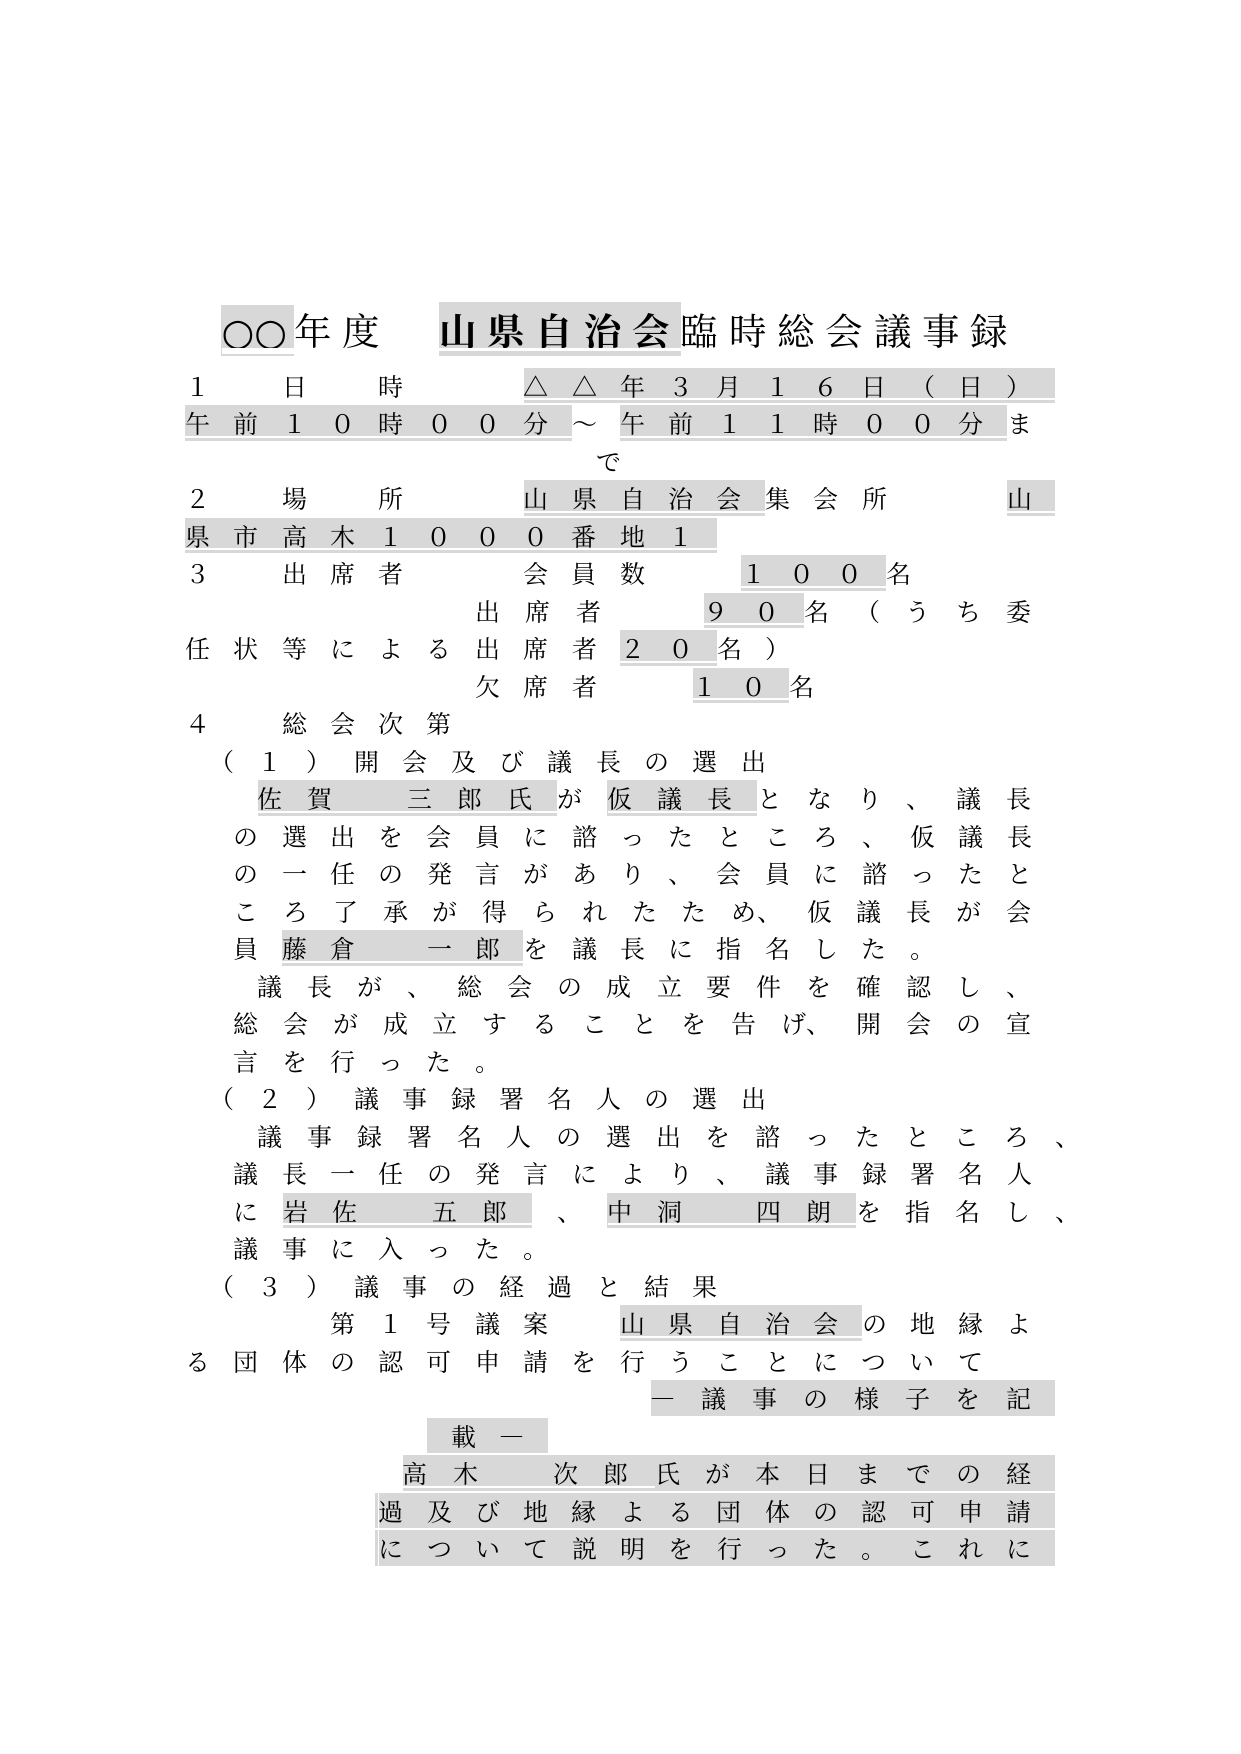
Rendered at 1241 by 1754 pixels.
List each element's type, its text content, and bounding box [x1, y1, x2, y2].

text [375, 1454, 1055, 1567]
text （３）議事の経過と結果 [185, 1267, 1055, 1304]
text ○○年度 山県自治会臨時総会議事録 [185, 292, 1055, 367]
text １ 日 時 △△年３月１６日（日） [185, 367, 1055, 404]
text 午前１０時００分～午前１１時００分まで [185, 404, 1055, 479]
text ３ 出席者 会員数 １００名 [185, 554, 1055, 592]
text 議事録署名人の選出を諮ったところ、議長一任の発言により、議事録署名人に岩佐 五郎 、中洞 四朗を指名し、議事に入った。 [227, 1117, 1055, 1267]
text （１）開会及び議長の選出 [185, 742, 1055, 779]
text 佐賀 三郎氏が仮議長となり、議長の選出を会員に諮ったところ、仮議長の一任の発言があり、会員に諮ったところ了承が得られたため、仮議長が会員藤倉 一郎を議長に指名した。 [227, 779, 1055, 967]
text （２）議事録署名人の選出 [185, 1079, 1055, 1117]
text 出席者 ９０名（うち委任状等による出席者２０名） [185, 592, 1055, 667]
text ４ 総会次第 [185, 704, 1055, 742]
text 欠席者 １０名 [185, 667, 1055, 704]
text 議長が、総会の成立要件を確認し、総会が成立することを告げ、開会の宣言を行った。 [227, 967, 1055, 1079]
text 第１号議案 山県自治会の地縁よる団体の認可申請を行うことについて [185, 1304, 1055, 1379]
text ２ 場 所 山県自治会集会所 山県市高木１０００番地１ [185, 479, 1055, 554]
text ―議事の様子を記載― [185, 1379, 1055, 1454]
